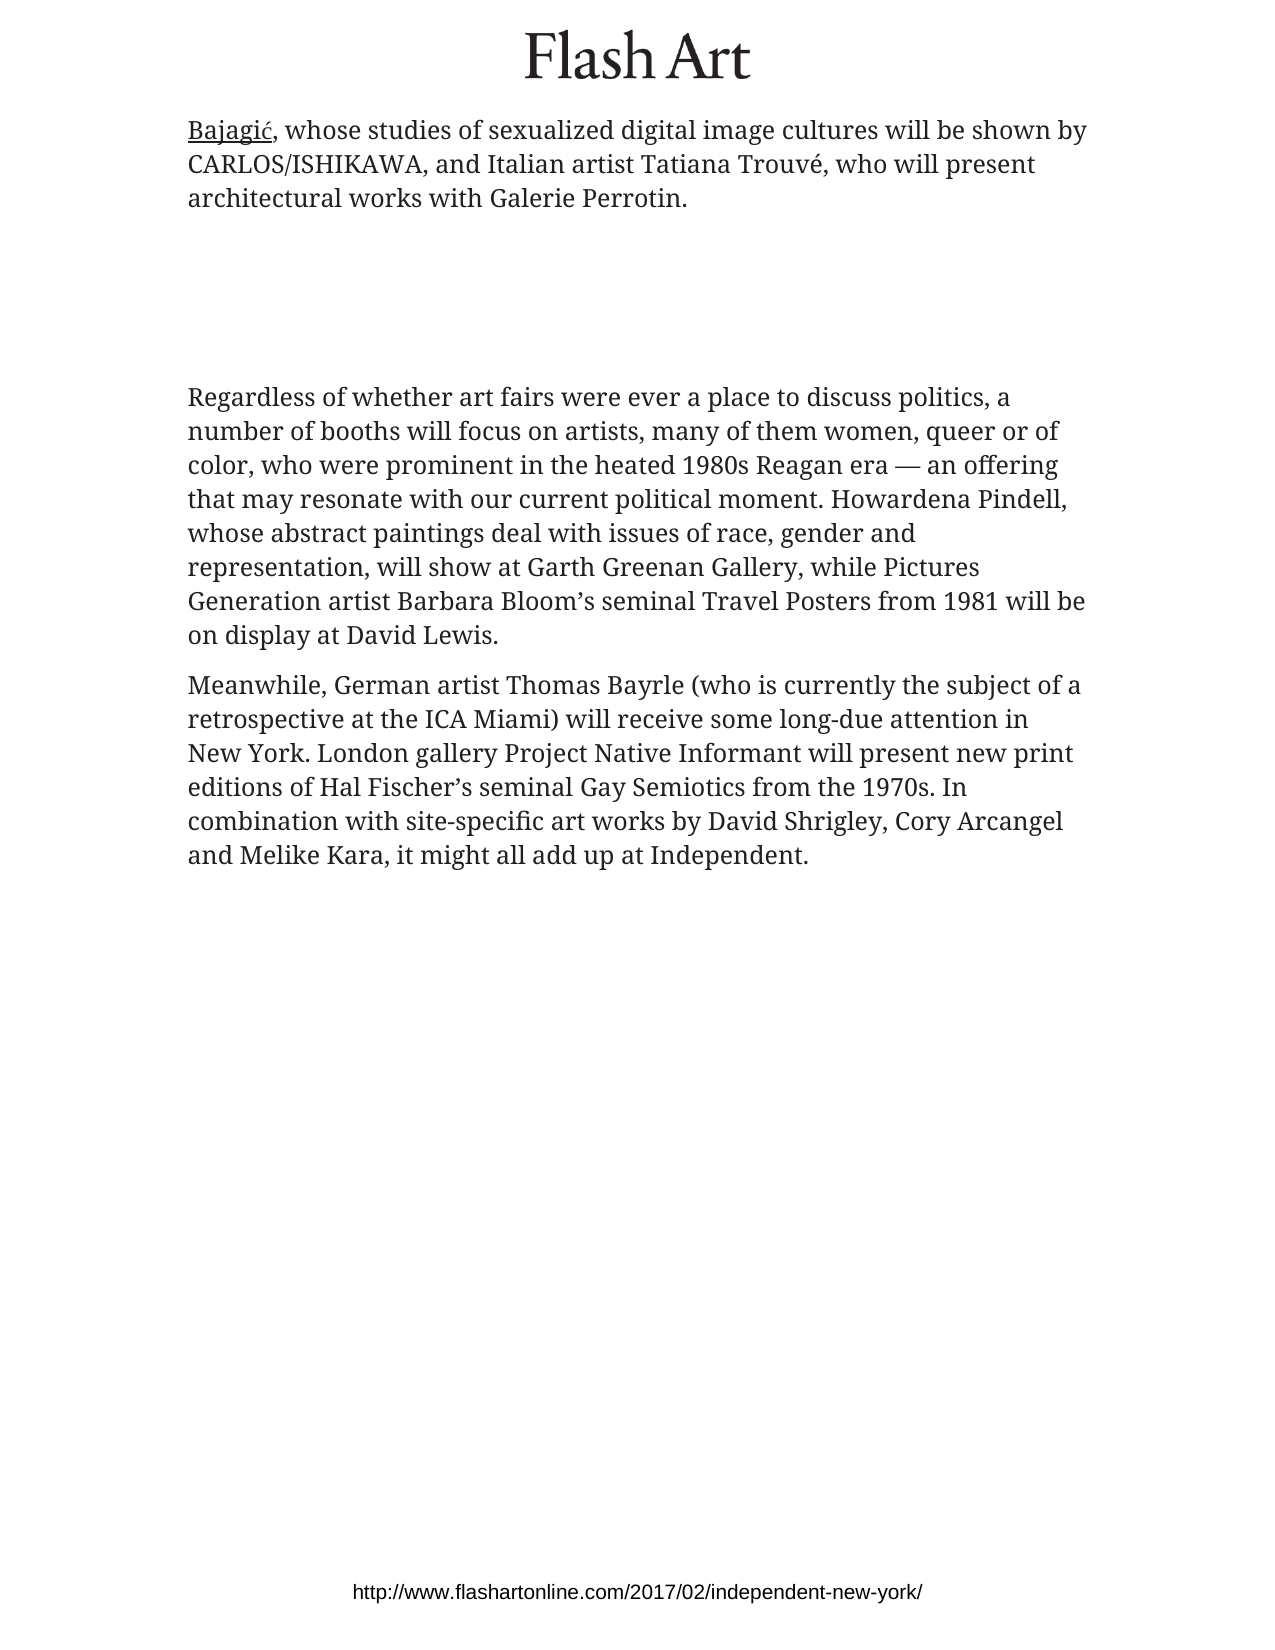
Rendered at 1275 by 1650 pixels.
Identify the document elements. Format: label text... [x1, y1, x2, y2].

picture [523, 18, 752, 90]
text Meanwhile, German artist Thomas Bayrle (who is currently the subject of a retrospective at the ICA Miami) will receive some long-due attention in New York. London gallery Project Native Informant will present new print editions of Hal Fischer’s seminal Gay Semiotics from the 1970s. In combination with site-specific art works by David Shrigley, Cory Arcangel and Melike Kara, it might all add up at Independent. [187, 667, 1087, 872]
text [187, 112, 1087, 215]
text Regardless of whether art fairs were ever a place to discuss politics, a number of booths will focus on artists, many of them women, queer or of color, who were prominent in the heated 1980s Reagan era — an offering that may resonate with our current political moment. Howardena Pindell, whose abstract paintings deal with issues of race, gender and representation, will show at Garth Greenan Gallery, while Pictures Generation artist Barbara Bloom’s seminal Travel Posters from 1981 will be on display at David Lewis. [187, 379, 1087, 652]
